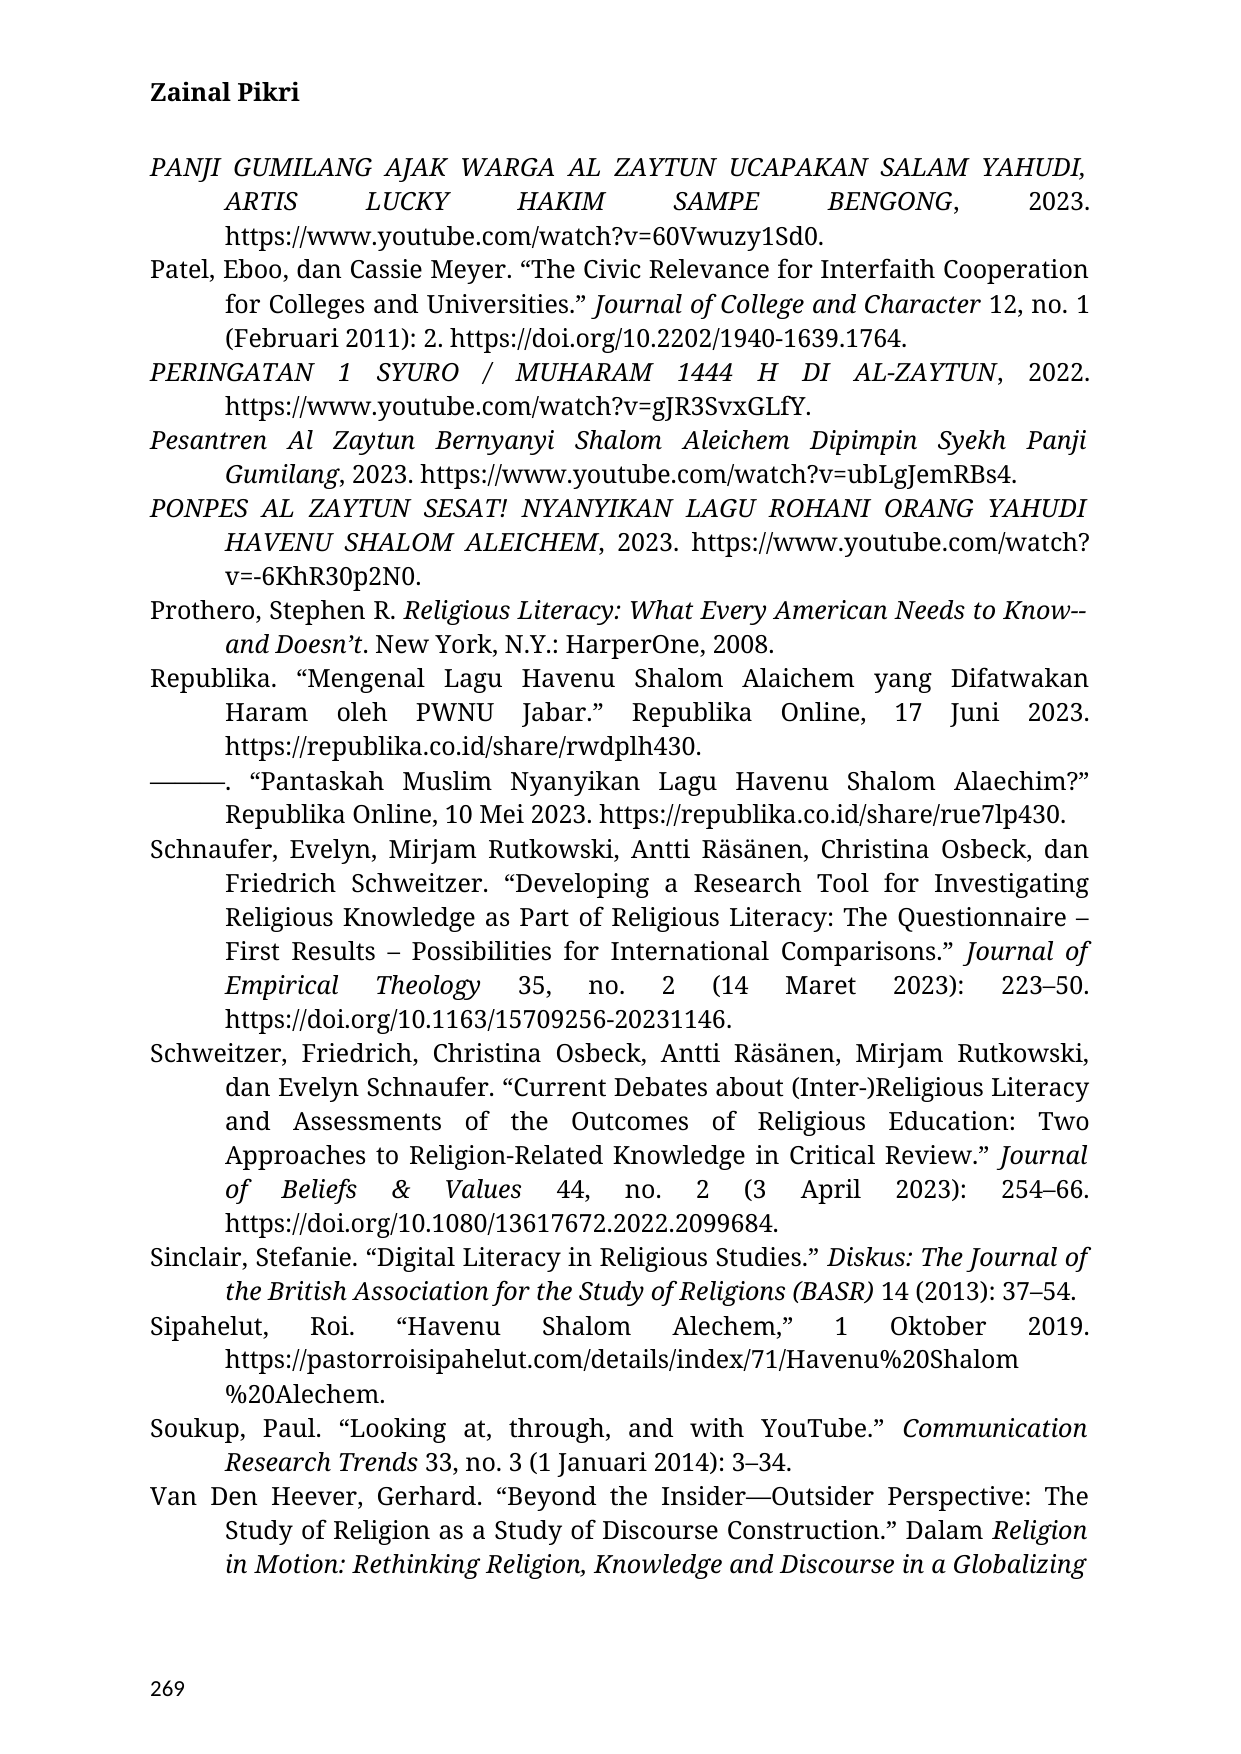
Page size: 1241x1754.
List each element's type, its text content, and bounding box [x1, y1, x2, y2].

text Prothero, Stephen R. Religious Literacy: What Every American Needs to Know--and Doesn’t. New York, N.Y.: HarperOne, 2008. [150, 593, 1090, 661]
text PANJI GUMILANG AJAK WARGA AL ZAYTUN UCAPAKAN SALAM YAHUDI, ARTIS LUCKY HAKIM SAMPE BENGONG, 2023. https://www.youtube.com/watch?v=60Vwuzy1Sd0. [150, 150, 1090, 252]
text PERINGATAN 1 SYURO / MUHARAM 1444 H DI AL-ZAYTUN, 2022. https://www.youtube.com/watch?v=gJR3SvxGLfY. [150, 354, 1090, 422]
text PONPES AL ZAYTUN SESAT! NYANYIKAN LAGU ROHANI ORANG YAHUDI HAVENU SHALOM ALEICHEM, 2023. https://www.youtube.com/watch?v=-6KhR30p2N0. [150, 491, 1090, 593]
text Soukup, Paul. “Looking at, through, and with YouTube.” Communication Research Trends 33, no. 3 (1 Januari 2014): 3–34. [150, 1410, 1090, 1478]
text ———. “Pantaskah Muslim Nyanyikan Lagu Havenu Shalom Alaechim?” Republika Online, 10 Mei 2023. https://republika.co.id/share/rue7lp430. [150, 763, 1090, 831]
text Sinclair, Stefanie. “Digital Literacy in Religious Studies.” Diskus: The Journal of the British Association for the Study of Religions (BASR) 14 (2013): 37–54. [150, 1240, 1090, 1308]
text Republika. “Mengenal Lagu Havenu Shalom Alaichem yang Difatwakan Haram oleh PWNU Jabar.” Republika Online, 17 Juni 2023. https://republika.co.id/share/rwdplh430. [150, 661, 1090, 763]
text Sipahelut, Roi. “Havenu Shalom Alechem,” 1 Oktober 2019. https://pastorroisipahelut.com/details/index/71/Havenu%20Shalom%20Alechem. [150, 1308, 1090, 1410]
text Patel, Eboo, dan Cassie Meyer. “The Civic Relevance for Interfaith Cooperation for Colleges and Universities.” Journal of College and Character 12, no. 1 (Februari 2011): 2. https://doi.org/10.2202/1940-1639.1764. [150, 252, 1090, 354]
text Pesantren Al Zaytun Bernyanyi Shalom Aleichem Dipimpin Syekh Panji Gumilang, 2023. https://www.youtube.com/watch?v=ubLgJemRBs4. [150, 422, 1090, 491]
text Schweitzer, Friedrich, Christina Osbeck, Antti Räsänen, Mirjam Rutkowski, dan Evelyn Schnaufer. “Current Debates about (Inter-)Religious Literacy and Assessments of the Outcomes of Religious Education: Two Approaches to Religion-Related Knowledge in Critical Review.” Journal of Beliefs & Values 44, no. 2 (3 April 2023): 254–66. https://doi.org/10.1080/13617672.2022.2099684. [150, 1036, 1090, 1240]
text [150, 1478, 1090, 1581]
text Schnaufer, Evelyn, Mirjam Rutkowski, Antti Räsänen, Christina Osbeck, dan Friedrich Schweitzer. “Developing a Research Tool for Investigating Religious Knowledge as Part of Religious Literacy: The Questionnaire – First Results – Possibilities for International Comparisons.” Journal of Empirical Theology 35, no. 2 (14 Maret 2023): 223–50. https://doi.org/10.1163/15709256-20231146. [150, 831, 1090, 1036]
